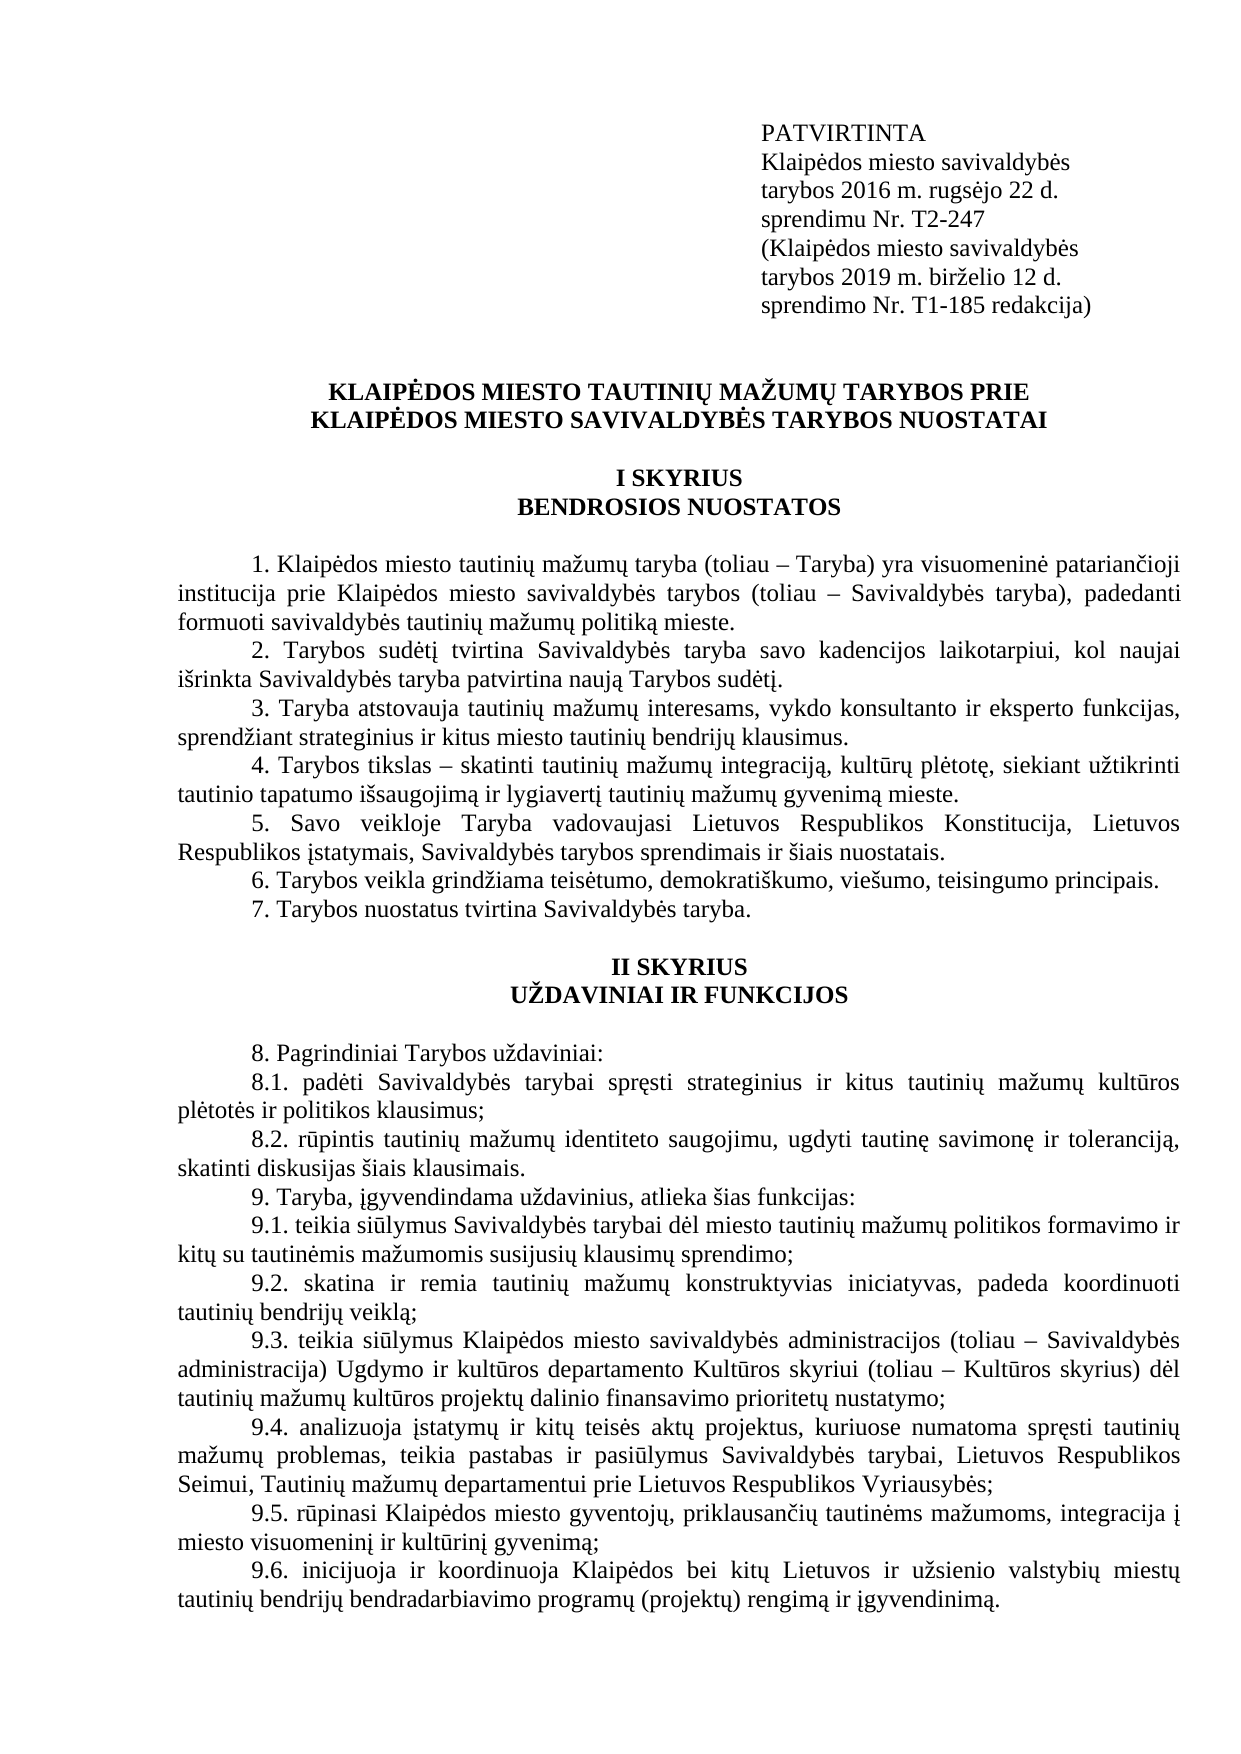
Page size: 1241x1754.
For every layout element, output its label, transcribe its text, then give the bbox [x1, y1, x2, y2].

text 3. Taryba atstovauja tautinių mažumų interesams, vykdo konsultanto ir eksperto funkcijas, sprendžiant strateginius ir kitus miesto tautinių bendrijų klausimus. [177, 693, 1181, 751]
table_header PATVIRTINTA Klaipėdos miesto savivaldybės tarybos 2016 m. rugsėjo 22 d. sprendimu Nr. T2-247 [750, 118, 1192, 233]
text 9.1. teikia siūlymus Savivaldybės tarybai dėl miesto tautinių mažumų politikos formavimo ir kitų su tautinėmis mažumomis susijusių klausimų sprendimo; [177, 1211, 1181, 1268]
table_cell sprendimo Nr. T1-185 redakcija) [750, 291, 1192, 319]
text KLAIPĖDOS MIESTO SAVIVALDYBĖS TARYBOS NUOSTATAI [177, 406, 1181, 434]
text 5. Savo veikloje Taryba vadovaujasi Lietuvos Respublikos Konstitucija, Lietuvos Respublikos įstatymais, Savivaldybės tarybos sprendimais ir šiais nuostatais. [177, 808, 1181, 866]
text 9.6. inicijuoja ir koordinuoja Klaipėdos bei kitų Lietuvos ir užsienio valstybių miestų tautinių bendrijų bendradarbiavimo programų (projektų) rengimą ir įgyvendinimą. [177, 1556, 1181, 1613]
text 4. Tarybos tikslas – skatinti tautinių mažumų integraciją, kultūrų plėtotę, siekiant užtikrinti tautinio tapatumo išsaugojimą ir lygiavertį tautinių mažumų gyvenimą mieste. [177, 751, 1181, 808]
text 7. Tarybos nuostatus tvirtina Savivaldybės taryba. [177, 894, 1181, 923]
text 9. Taryba, įgyvendindama uždavinius, atlieka šias funkcijas: [177, 1182, 1181, 1211]
text 1. Klaipėdos miesto tautinių mažumų taryba (toliau – Taryba) yra visuomeninė patariančioji institucija prie Klaipėdos miesto savivaldybės tarybos (toliau – Savivaldybės taryba), padedanti formuoti savivaldybės tautinių mažumų politiką mieste. [177, 549, 1181, 636]
table_cell tarybos 2019 m. birželio 12 d. [750, 262, 1192, 291]
text 8. Pagrindiniai Tarybos uždaviniai: [177, 1038, 1181, 1067]
text UŽDAVINIAI IR FUNKCIJOS [177, 981, 1181, 1009]
text KLAIPĖDOS MIESTO TAUTINIŲ MAŽUMŲ TARYBOS PRIE [177, 377, 1181, 406]
text 2. Tarybos sudėtį tvirtina Savivaldybės taryba savo kadencijos laikotarpiui, kol naujai išrinkta Savivaldybės taryba patvirtina naują Tarybos sudėtį. [177, 636, 1181, 693]
text 9.5. rūpinasi Klaipėdos miesto gyventojų, priklausančių tautinėms mažumoms, integracija į miesto visuomeninį ir kultūrinį gyvenimą; [177, 1498, 1181, 1556]
text II SKYRIUS [177, 952, 1181, 981]
text 9.2. skatina ir remia tautinių mažumų konstruktyvias iniciatyvas, padeda koordinuoti tautinių bendrijų veiklą; [177, 1268, 1181, 1326]
text 9.4. analizuoja įstatymų ir kitų teisės aktų projektus, kuriuose numatoma spręsti tautinių mažumų problemas, teikia pastabas ir pasiūlymus Savivaldybės tarybai, Lietuvos Respublikos Seimui, Tautinių mažumų departamentui prie Lietuvos Respublikos Vyriausybės; [177, 1412, 1181, 1498]
text 6. Tarybos veikla grindžiama teisėtumo, demokratiškumo, viešumo, teisingumo principais. [177, 866, 1181, 894]
text BENDROSIOS NUOSTATOS [177, 492, 1181, 521]
text I SKYRIUS [177, 463, 1181, 492]
text 8.1. padėti Savivaldybės tarybai spręsti strateginius ir kitus tautinių mažumų kultūros plėtotės ir politikos klausimus; [177, 1067, 1181, 1124]
text 9.3. teikia siūlymus Klaipėdos miesto savivaldybės administracijos (toliau – Savivaldybės administracija) Ugdymo ir kultūros departamento Kultūros skyriui (toliau – Kultūros skyrius) dėl tautinių mažumų kultūros projektų dalinio finansavimo prioritetų nustatymo; [177, 1326, 1181, 1412]
text 8.2. rūpintis tautinių mažumų identiteto saugojimu, ugdyti tautinę savimonę ir toleranciją, skatinti diskusijas šiais klausimais. [177, 1124, 1181, 1182]
table_cell (Klaipėdos miesto savivaldybės [750, 233, 1192, 262]
